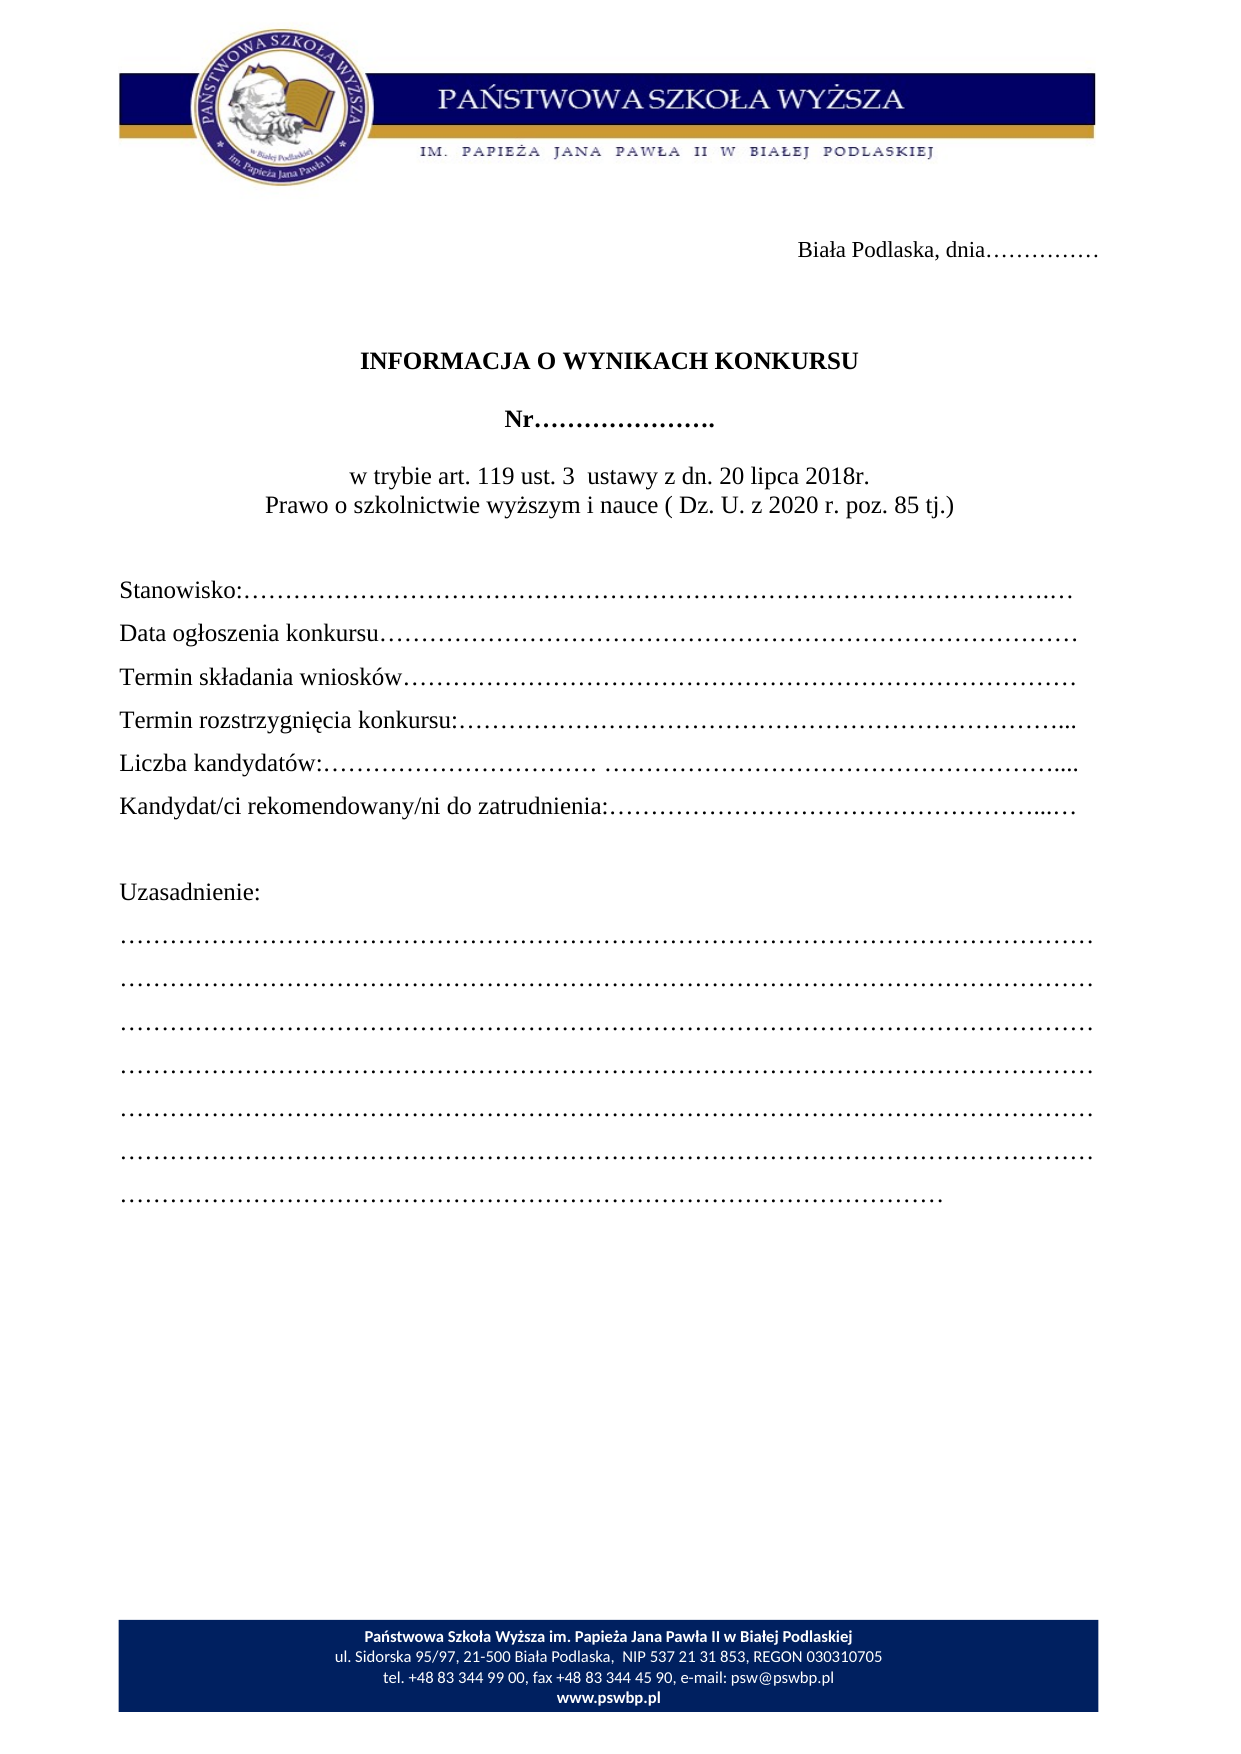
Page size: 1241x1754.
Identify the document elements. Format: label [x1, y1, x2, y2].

picture [118, 14, 1097, 203]
